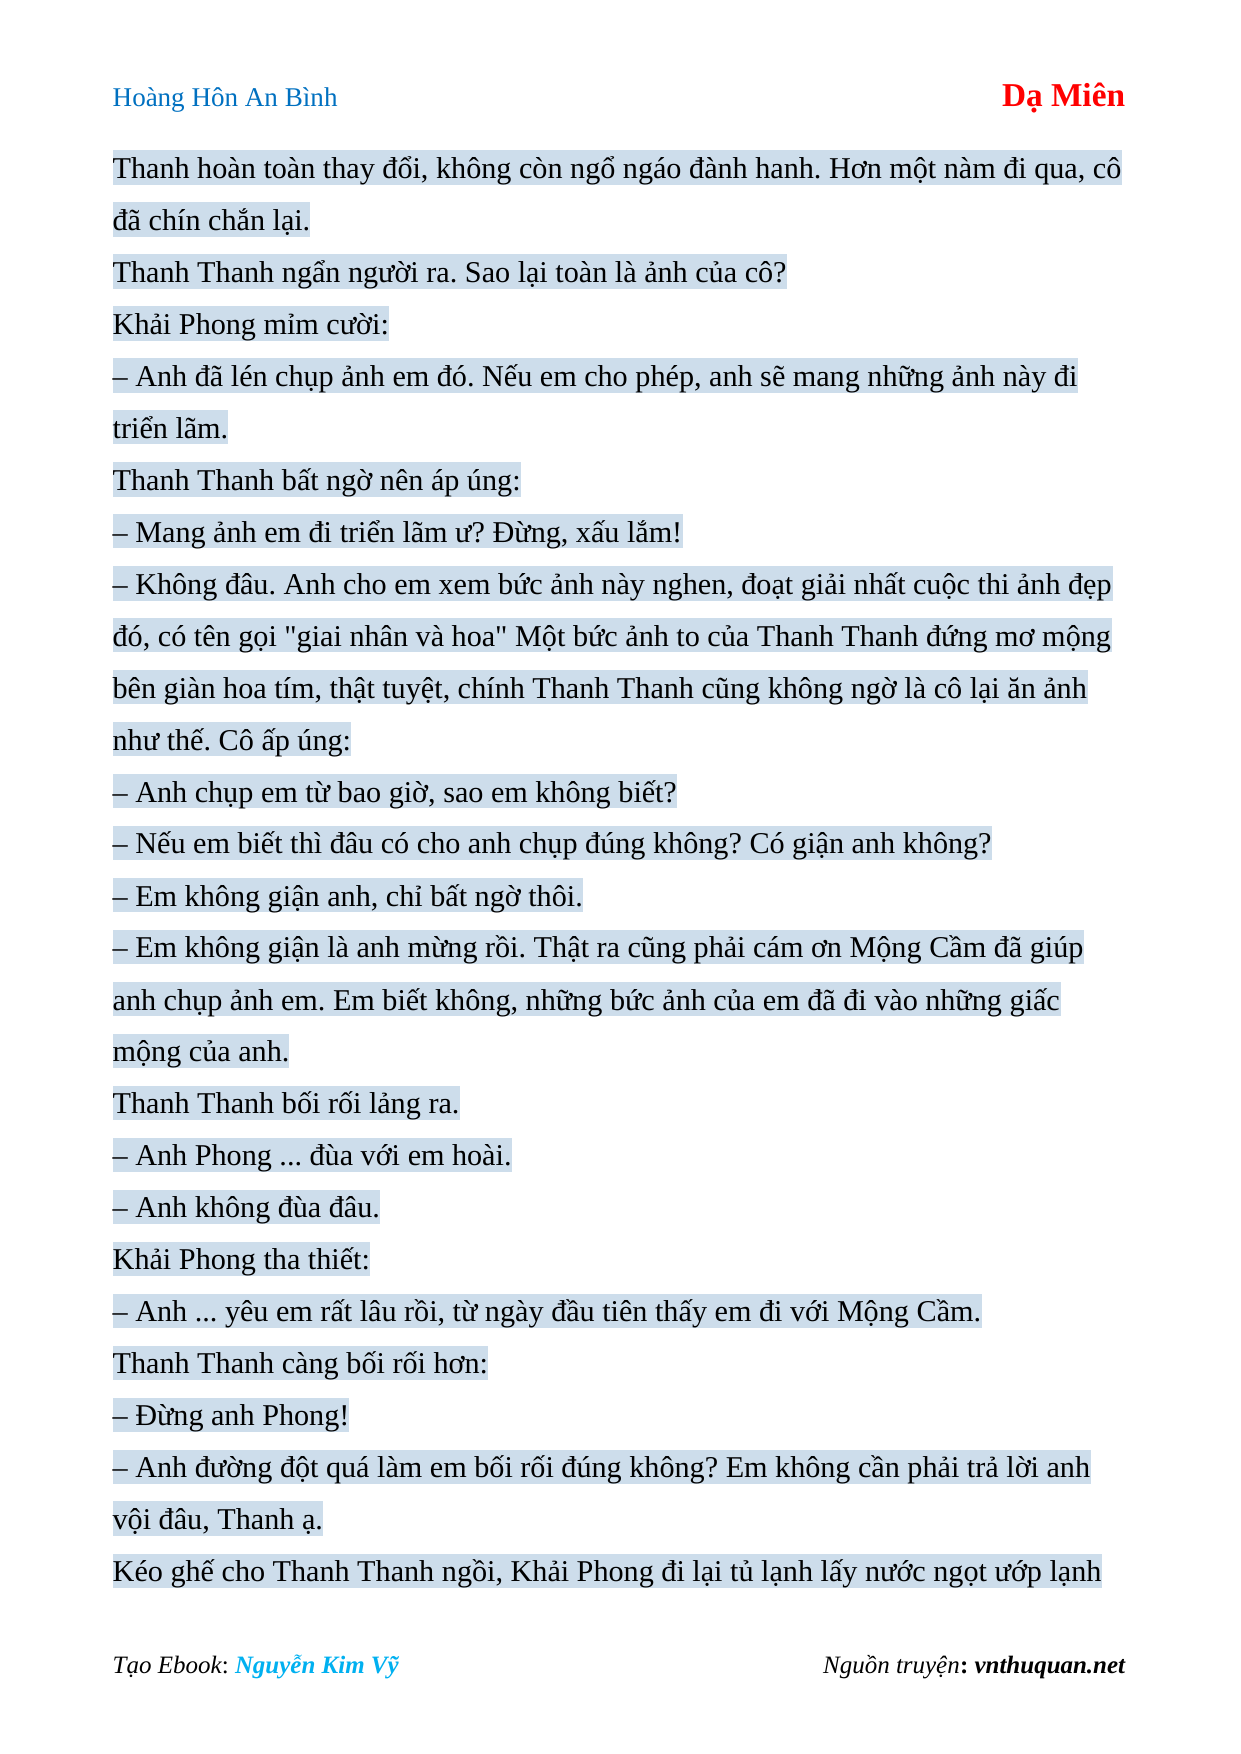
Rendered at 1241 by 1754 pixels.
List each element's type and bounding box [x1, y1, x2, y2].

text [112, 150, 1128, 1588]
